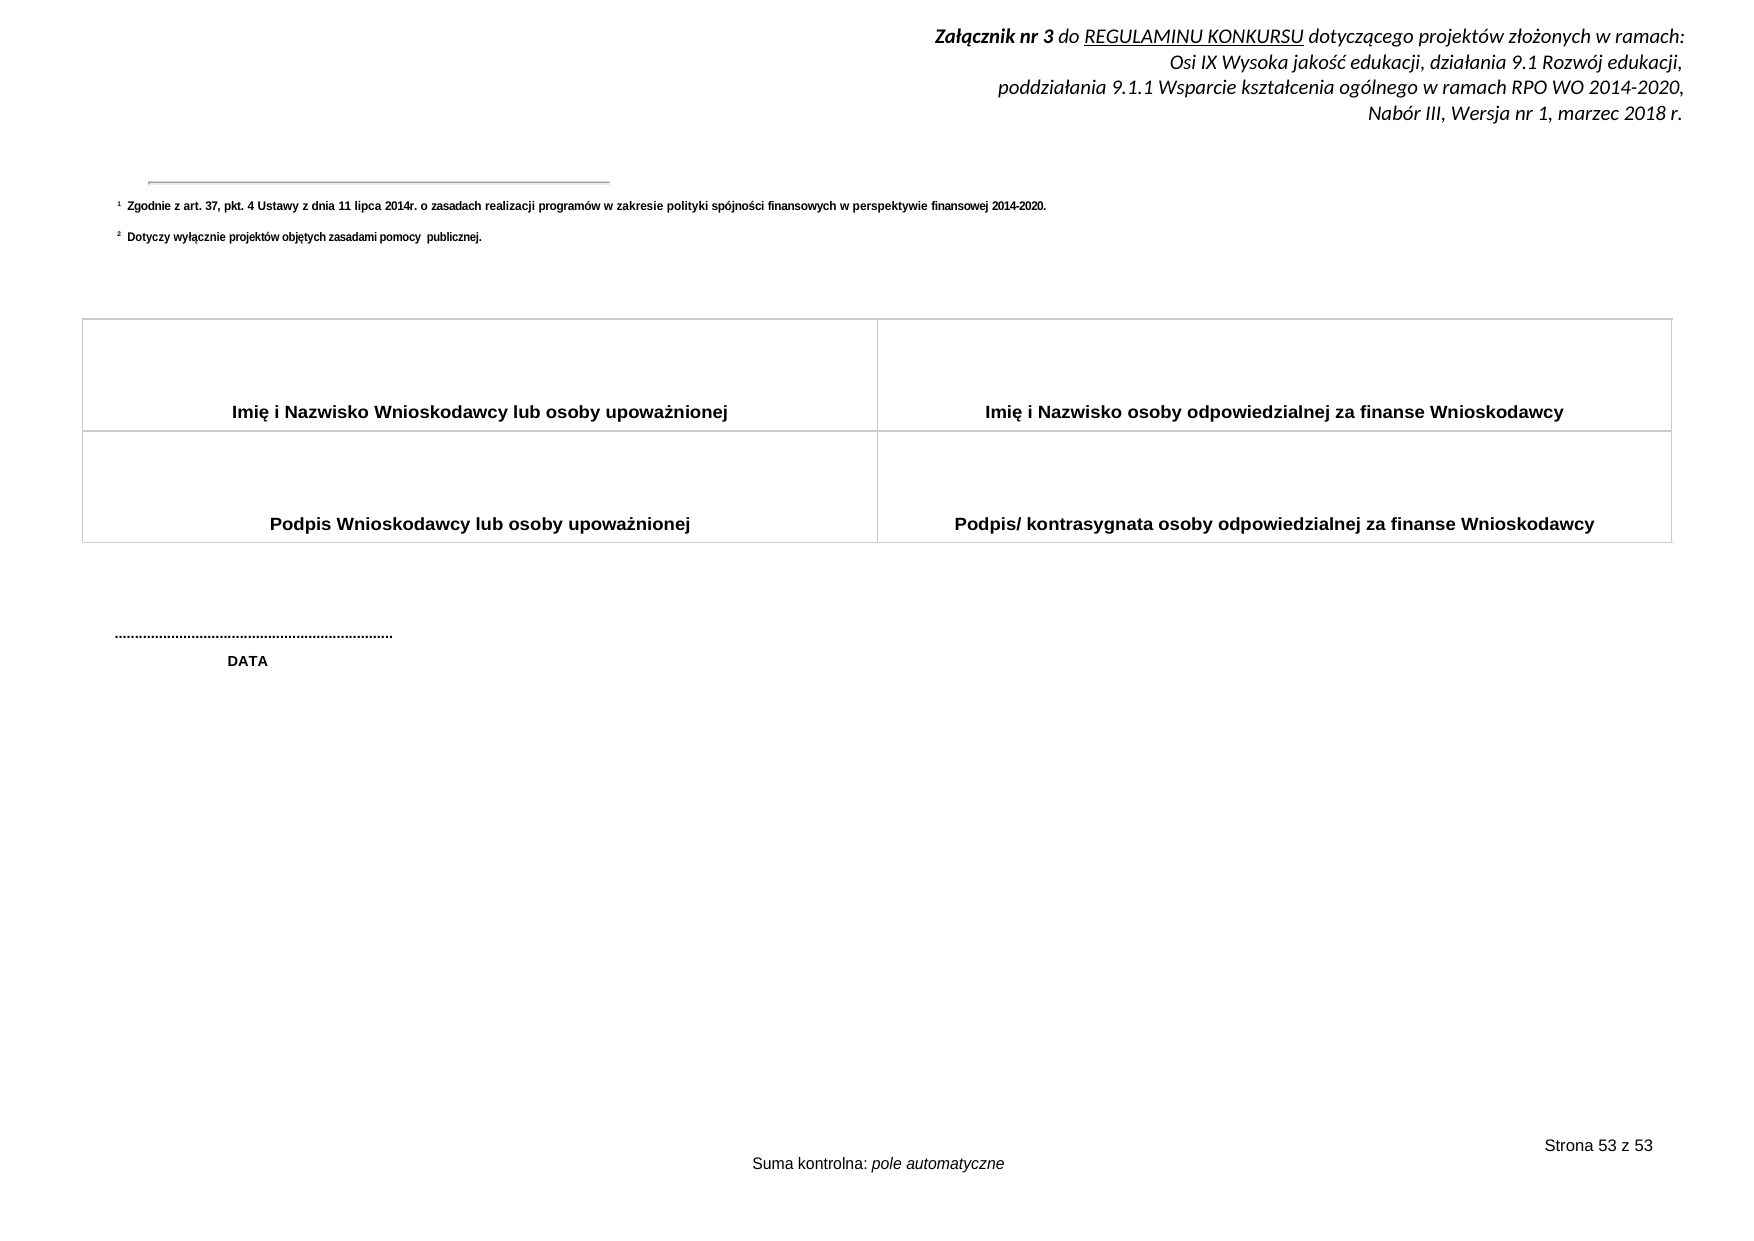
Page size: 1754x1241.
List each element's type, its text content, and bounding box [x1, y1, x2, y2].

list Dotyczy wyłącznie projektów objętych zasadami pomocy publicznej. [117, 229, 1685, 244]
text DATA [99, 656, 396, 670]
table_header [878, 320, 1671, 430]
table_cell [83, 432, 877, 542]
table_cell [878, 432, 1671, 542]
list Zgodnie z art. 37, pkt. 4 Ustawy z dnia 11 lipca 2014r. o zasadach realizacji programów w zakresie polityki spójności finansowych w perspektywie finansowej 2014-2020. [117, 188, 1685, 213]
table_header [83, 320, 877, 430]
